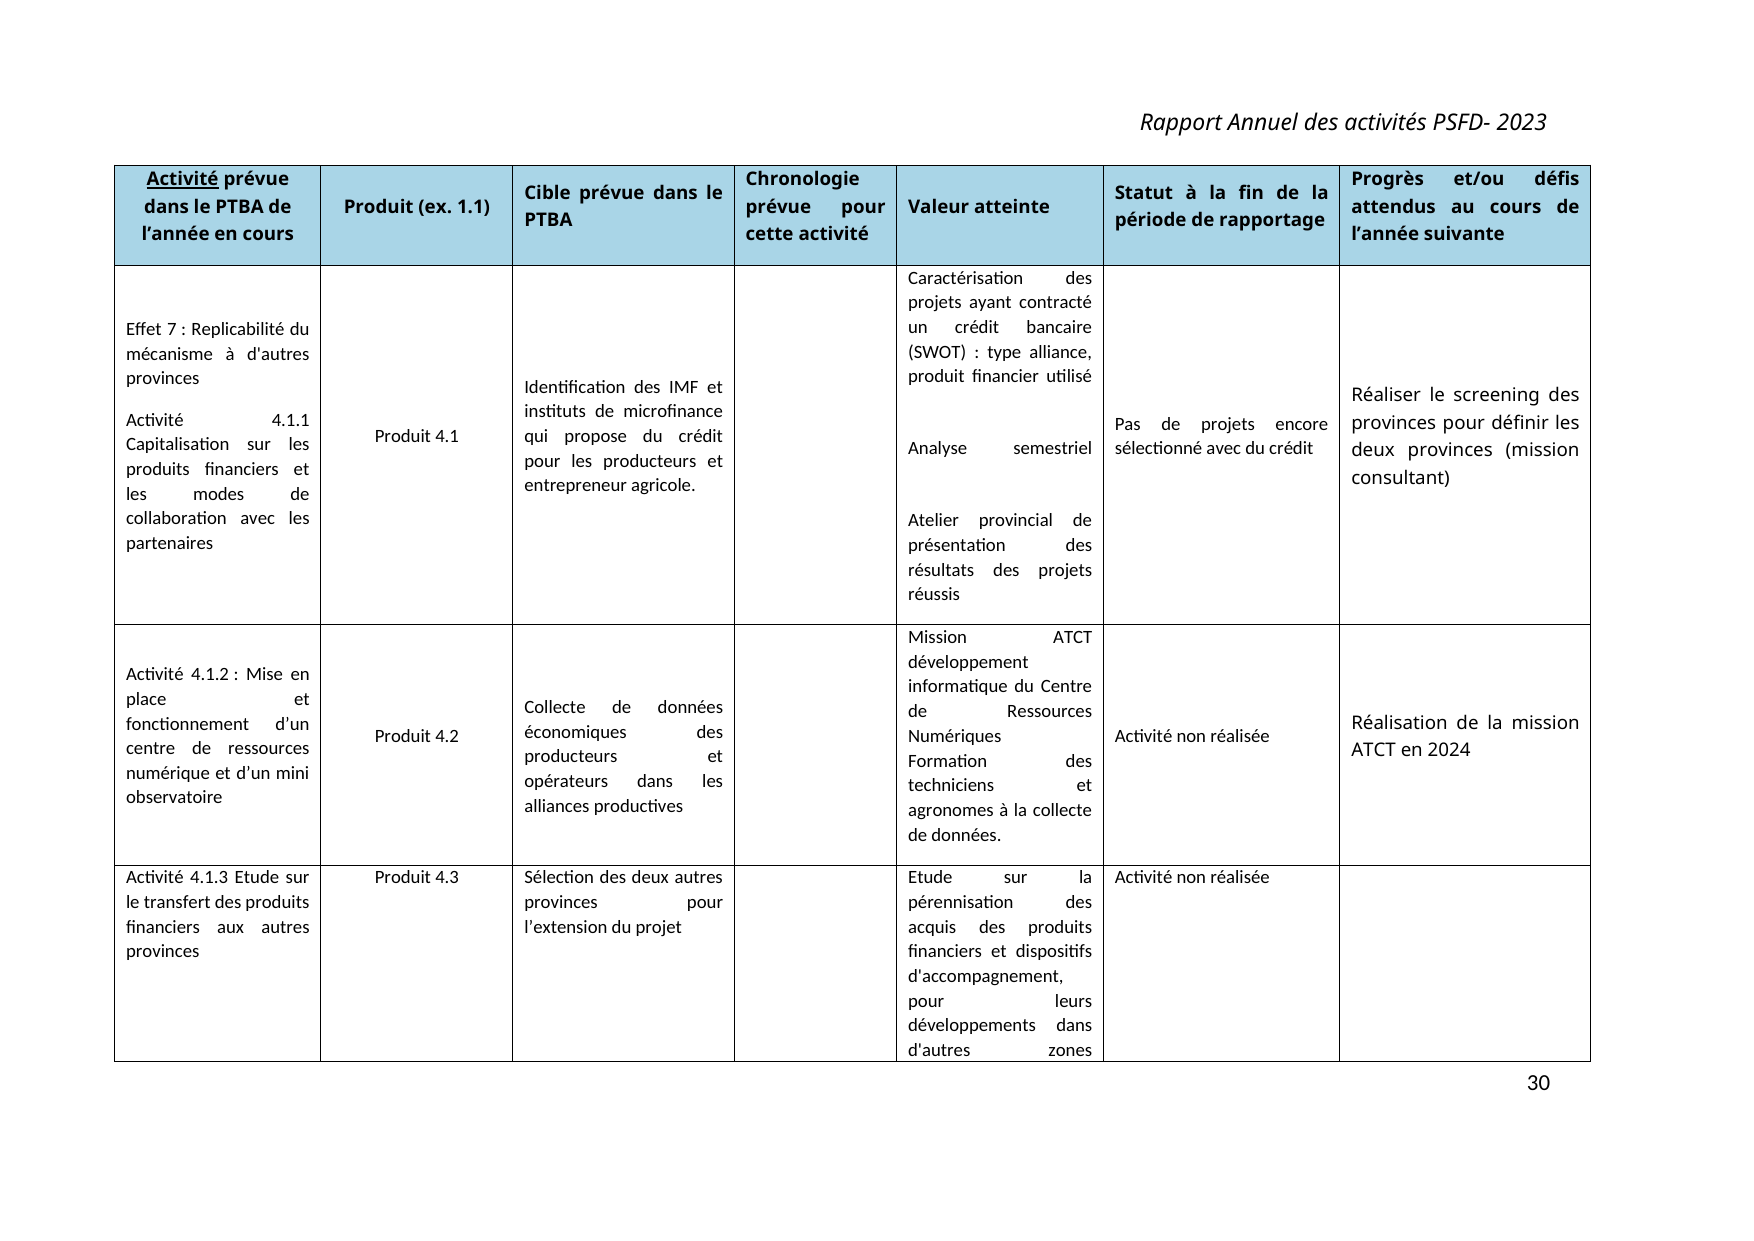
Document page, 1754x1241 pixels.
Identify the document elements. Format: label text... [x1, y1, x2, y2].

table_cell Réalisation de la mission ATCT en 2024 [1340, 625, 1590, 864]
table_header Progrès et/ou défis attendus au cours de l’année suivante [1340, 166, 1590, 265]
table_cell Mission ATCT développement informatique du Centre de Ressources Numériques Formation des techniciens et agronomes à la collecte de données. [897, 625, 1103, 864]
table_cell Effet 7 : Replicabilité du mécanisme à d'autres provinces Activité 4.1.1 Capitalisation sur les produits financiers et les modes de collaboration avec les partenaires [115, 266, 320, 624]
table_cell Produit 4.2 [321, 625, 512, 864]
table_header Activité prévue dans le PTBA de l’année en cours [115, 166, 320, 265]
table_header Cible prévue dans le PTBA [513, 166, 734, 265]
table_cell Collecte de données économiques des producteurs et opérateurs dans les alliances productives [513, 625, 734, 864]
table_header Statut à la fin de la période de rapportage [1104, 166, 1339, 265]
table_header Valeur atteinte [897, 166, 1103, 265]
table_cell [735, 866, 896, 1061]
table_cell Activité non réalisée [1104, 866, 1339, 1061]
table_cell Produit 4.1 [321, 266, 512, 624]
table_cell Caractérisation des projets ayant contracté un crédit bancaire (SWOT) : type alliance, produit financier utilisé Analyse semestriel Atelier provincial de présentation des résultats des projets réussis [897, 266, 1103, 624]
table_cell Réaliser le screening des provinces pour définir les deux provinces (mission consultant) [1340, 266, 1590, 624]
table_cell [735, 266, 896, 624]
table_header Chronologie prévue pour cette activité [735, 166, 896, 265]
table_cell [735, 625, 896, 864]
table_cell [1340, 866, 1590, 1061]
table_cell Activité 4.1.2 : Mise en place et fonctionnement d’un centre de ressources numérique et d’un mini observatoire [115, 625, 320, 864]
table_cell Sélection des deux autres provinces pour l’extension du projet [513, 866, 734, 1061]
table_cell Activité 4.1.3 Etude sur le transfert des produits financiers aux autres provinces [115, 866, 320, 1061]
table_cell Produit 4.3 [321, 866, 512, 1061]
table_cell Identification des IMF et instituts de microfinance qui propose du crédit pour les producteurs et entrepreneur agricole. [513, 266, 734, 624]
table_header Produit (ex. 1.1) [321, 166, 512, 265]
table_cell Activité non réalisée [1104, 625, 1339, 864]
table_cell Pas de projets encore sélectionné avec du crédit [1104, 266, 1339, 624]
